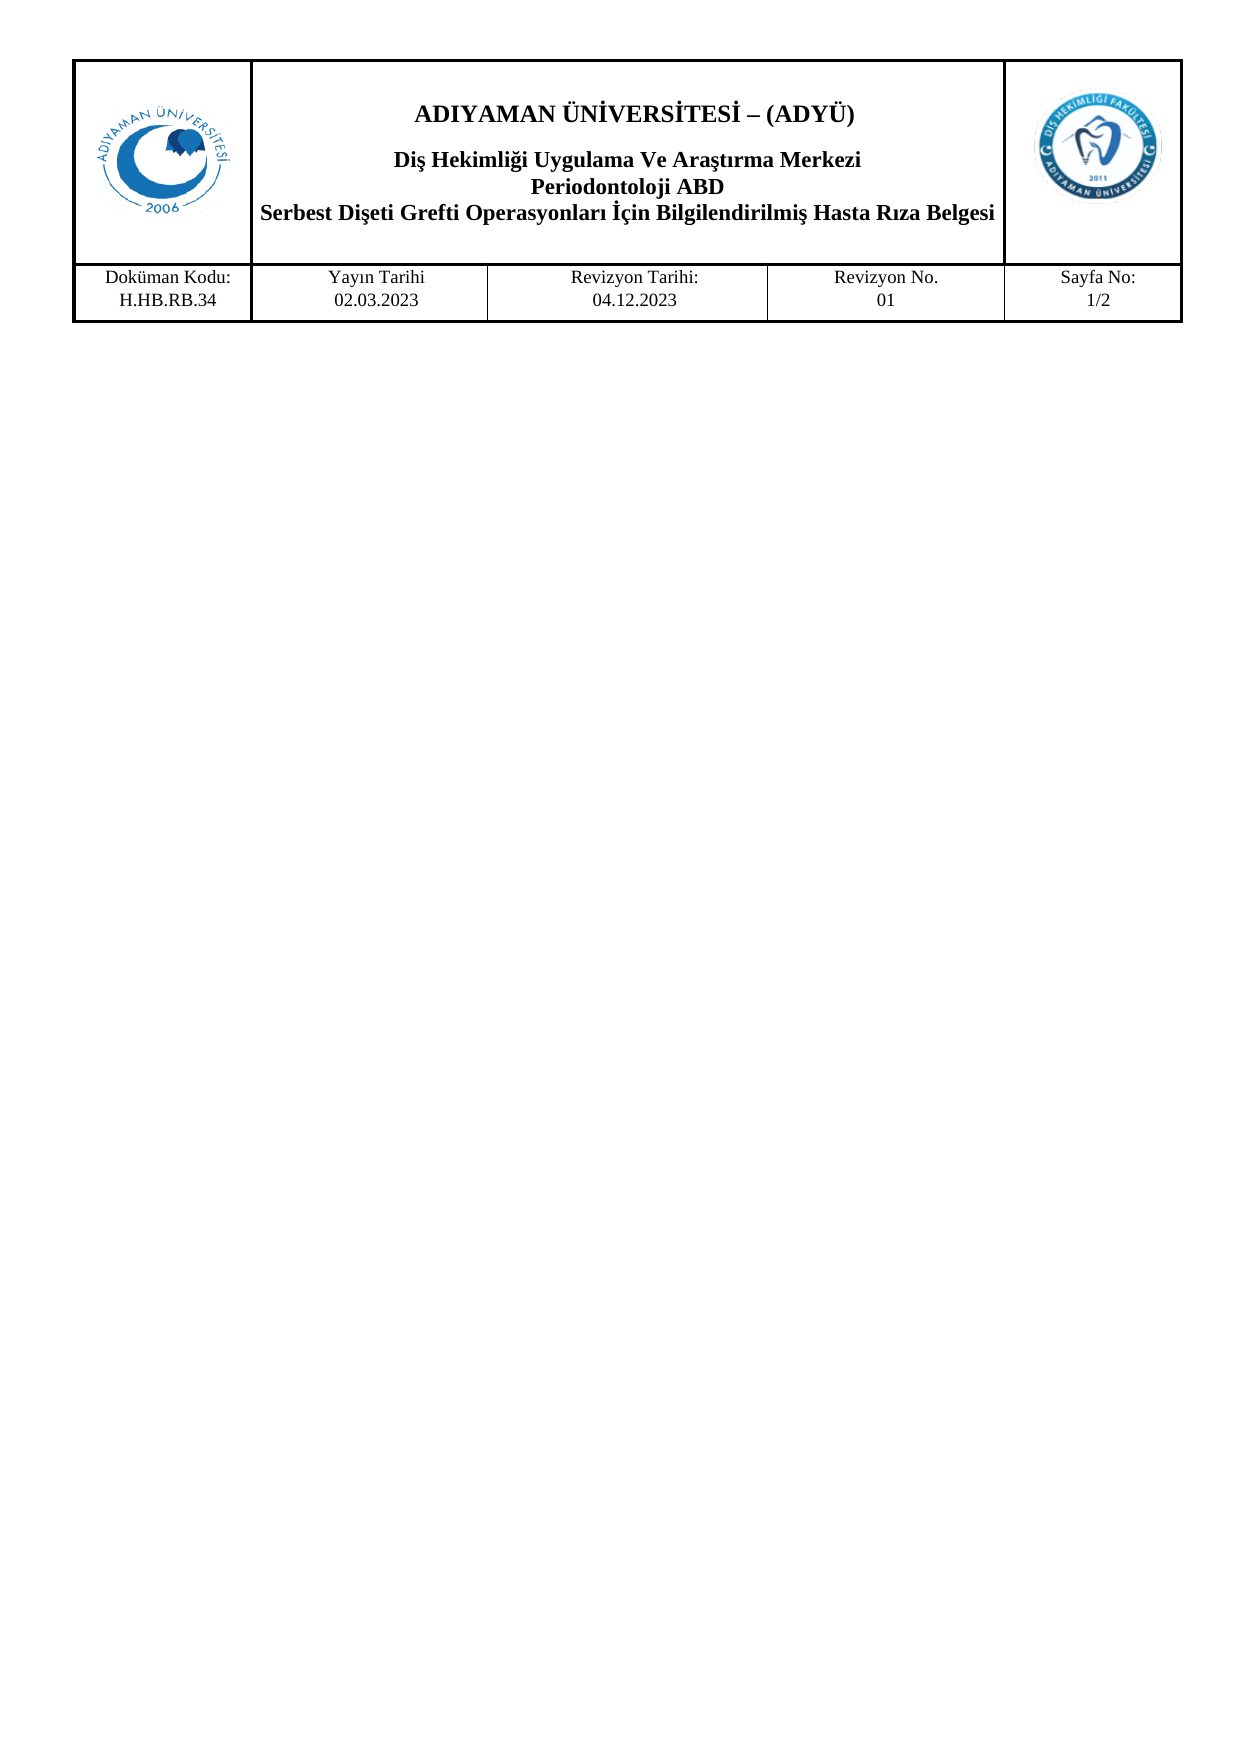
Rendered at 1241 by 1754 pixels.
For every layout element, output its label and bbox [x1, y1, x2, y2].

picture [81, 93, 244, 225]
picture [1032, 87, 1164, 205]
